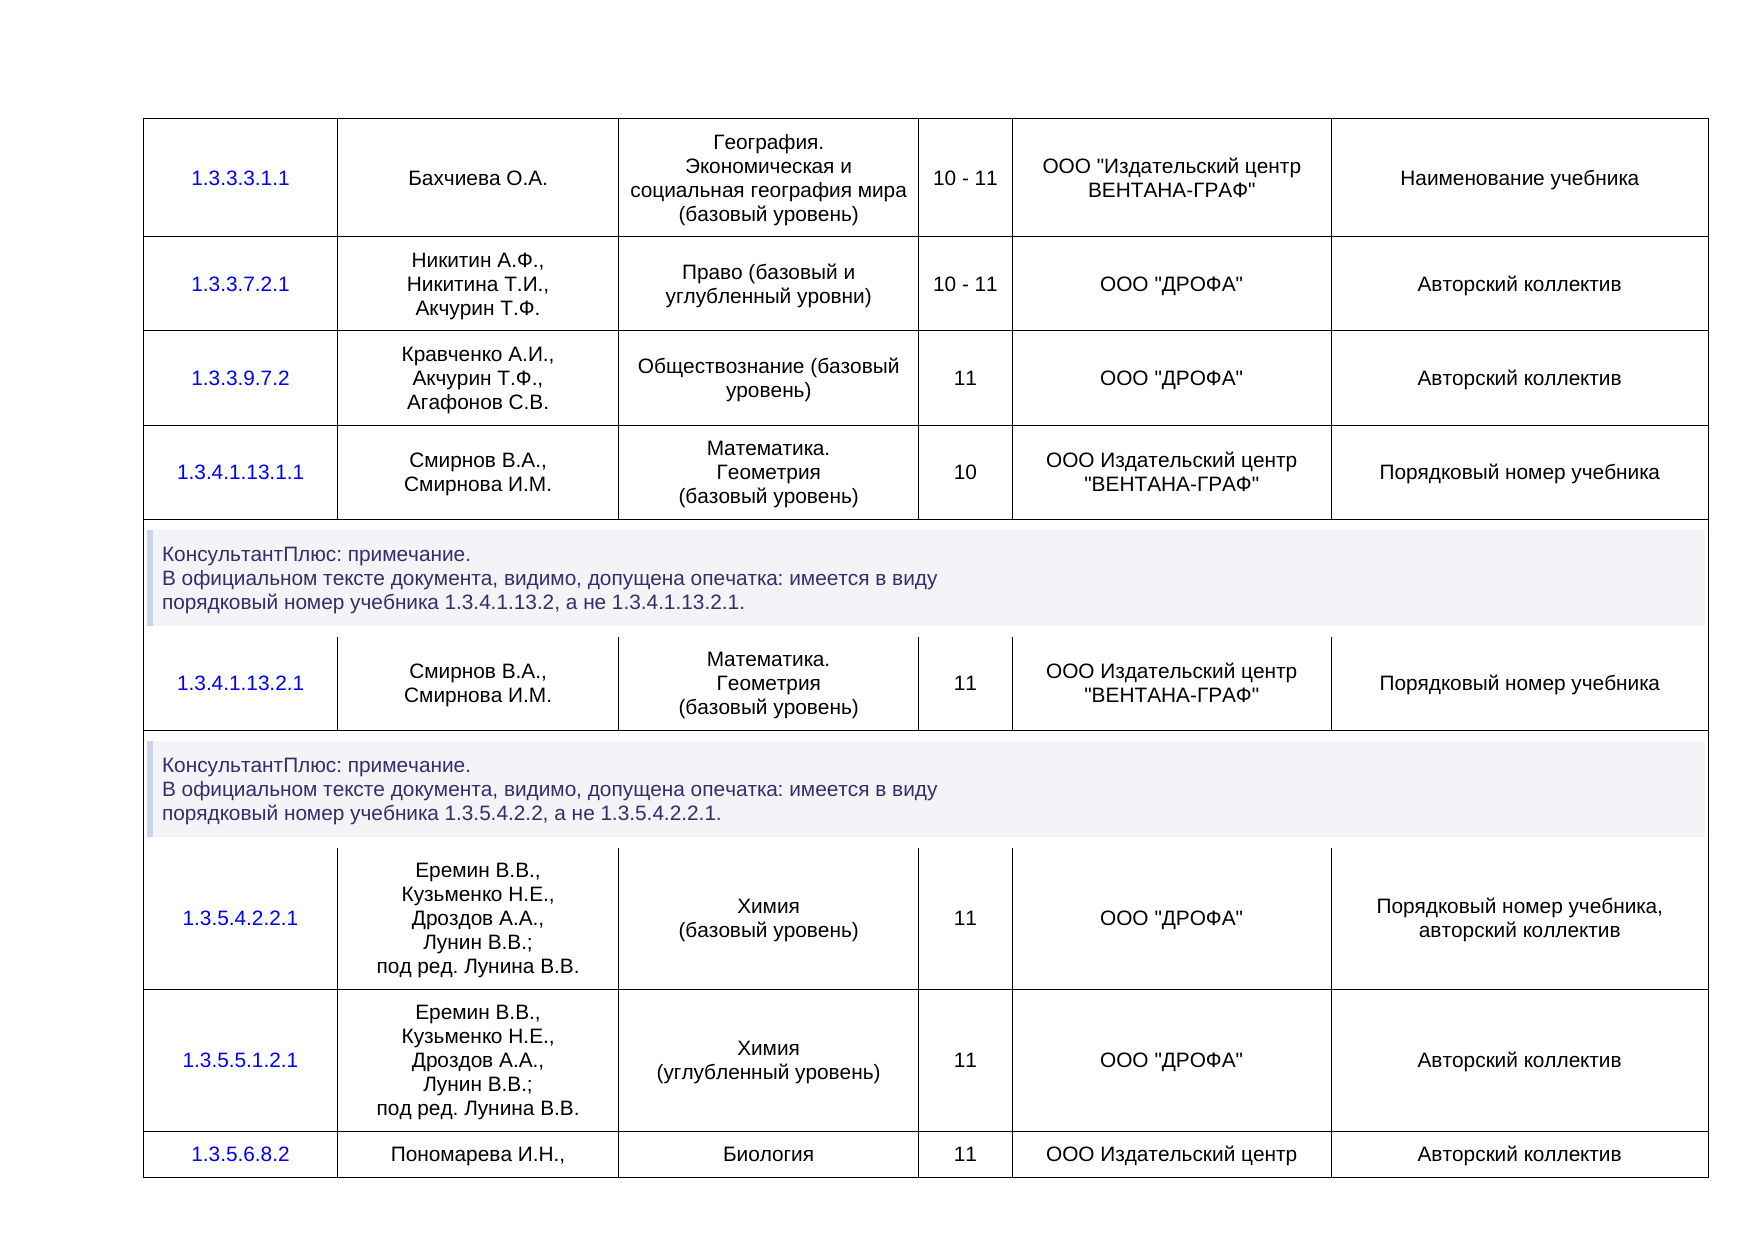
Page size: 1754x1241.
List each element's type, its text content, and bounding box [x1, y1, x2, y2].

table_cell Право (базовый и углубленный уровни) [619, 237, 918, 330]
table_cell ООО "ДРОФА" [1013, 237, 1331, 330]
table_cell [1013, 1132, 1331, 1177]
table_cell 1.3.3.7.2.1 [144, 237, 337, 330]
table_cell 10 - 11 [919, 237, 1012, 330]
table_cell 1.3.4.1.13.2.1 [144, 637, 337, 730]
table_cell 1.3.3.3.1.1 [144, 119, 337, 236]
table_cell Авторский коллектив [1332, 237, 1708, 330]
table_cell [619, 1132, 918, 1177]
table_cell 11 [919, 331, 1012, 424]
table_cell Порядковый номер учебника [1332, 426, 1708, 519]
table_cell Смирнов В.А., Смирнова И.М. [338, 426, 618, 519]
table_cell Никитин А.Ф., Никитина Т.И., Акчурин Т.Ф. [338, 237, 618, 330]
table_cell Математика. Геометрия (базовый уровень) [619, 637, 918, 730]
table_cell 1.3.3.9.7.2 [144, 331, 337, 424]
table_cell 10 [919, 426, 1012, 519]
table_cell 1.3.5.5.1.2.1 [144, 990, 337, 1131]
table_cell Химия (углубленный уровень) [619, 990, 918, 1131]
table_cell 1.3.4.1.13.1.1 [144, 426, 337, 519]
table_cell 11 [919, 1132, 1012, 1177]
table_cell 11 [919, 990, 1012, 1131]
table_cell Смирнов В.А., Смирнова И.М. [338, 637, 618, 730]
table_cell 10 - 11 [919, 119, 1012, 236]
table_cell 1.3.5.6.8.2 [144, 1132, 337, 1177]
table_cell 1.3.5.4.2.2.1 [144, 848, 337, 988]
table_cell Авторский коллектив [1332, 990, 1708, 1131]
table_cell ООО Издательский центр "ВЕНТАНА-ГРАФ" [1013, 637, 1331, 730]
table_cell 11 [919, 637, 1012, 730]
table_cell Обществознание (базовый уровень) [619, 331, 918, 424]
table_cell ООО "ДРОФА" [1013, 990, 1331, 1131]
table_cell Авторский коллектив [1332, 1132, 1708, 1177]
table_cell Авторский коллектив [1332, 331, 1708, 424]
table_cell Порядковый номер учебника, авторский коллектив [1332, 848, 1708, 988]
table_cell География. Экономическая и социальная география мира (базовый уровень) [619, 119, 918, 236]
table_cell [1013, 119, 1331, 236]
table_cell Бахчиева О.А. [338, 119, 618, 236]
table_cell Еремин В.В., Кузьменко Н.Е., Дроздов А.А., Лунин В.В.; под ред. Лунина В.В. [338, 990, 618, 1131]
table_cell ООО Издательский центр "ВЕНТАНА-ГРАФ" [1013, 426, 1331, 519]
table_cell [144, 520, 1708, 637]
table_cell [144, 731, 1708, 847]
table_cell Математика. Геометрия (базовый уровень) [619, 426, 918, 519]
table_cell Наименование учебника [1332, 119, 1708, 236]
table_cell ООО "ДРОФА" [1013, 331, 1331, 424]
table_cell Химия (базовый уровень) [619, 848, 918, 988]
table_cell Еремин В.В., Кузьменко Н.Е., Дроздов А.А., Лунин В.В.; под ред. Лунина В.В. [338, 848, 618, 988]
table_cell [338, 1132, 618, 1177]
table_cell 11 [919, 848, 1012, 988]
table_cell Кравченко А.И., Акчурин Т.Ф., Агафонов С.В. [338, 331, 618, 424]
table_cell Порядковый номер учебника [1332, 637, 1708, 730]
table_cell ООО "ДРОФА" [1013, 848, 1331, 988]
